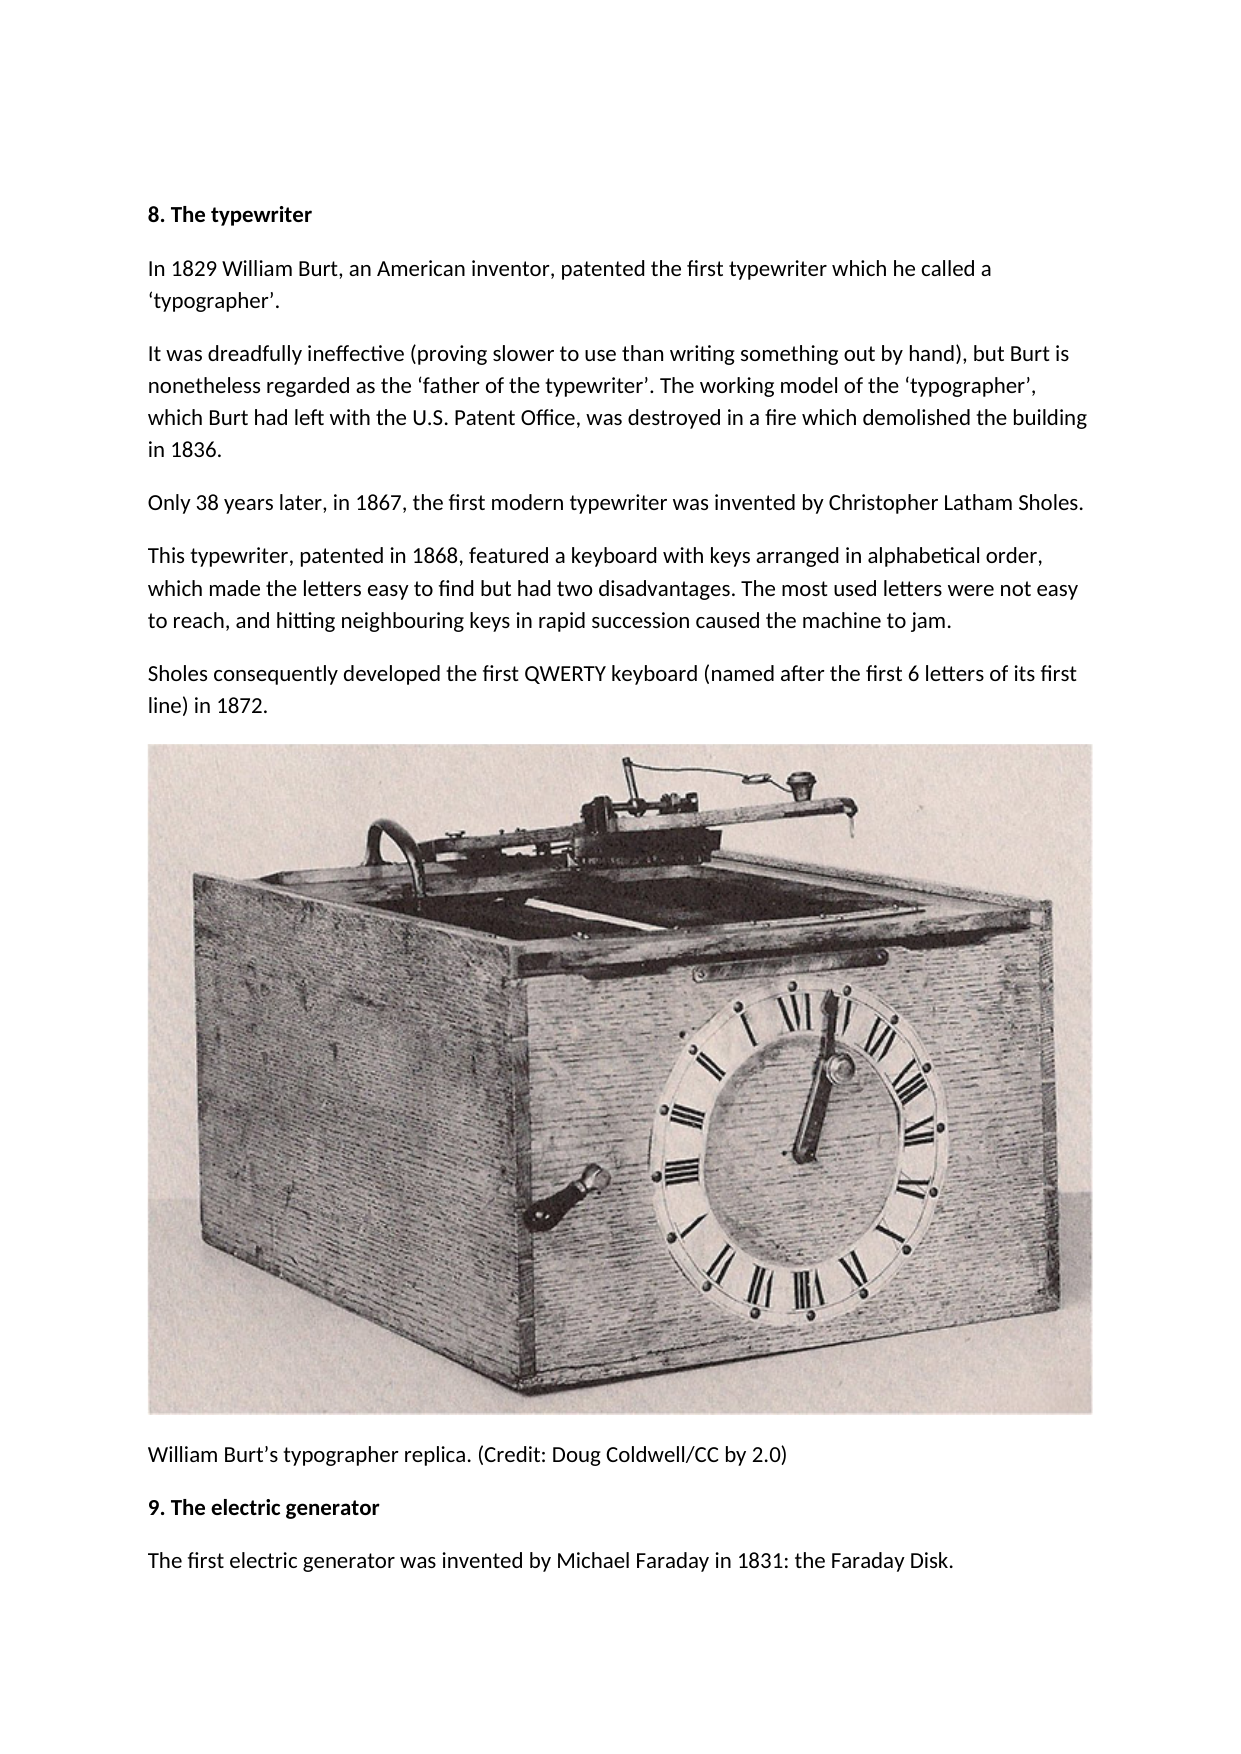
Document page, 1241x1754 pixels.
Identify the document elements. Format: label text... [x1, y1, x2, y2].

text William Burt’s typographer replica. (Credit: Doug Coldwell/CC by 2.0) [148, 1440, 1093, 1468]
text 8. The typewriter [148, 201, 1093, 229]
text In 1829 William Burt, an American inventor, patented the first typewriter which he called a ‘typographer’. [148, 254, 1093, 314]
text It was dreadfully ineffective (proving slower to use than writing something out by hand), but Burt is nonetheless regarded as the ‘father of the typewriter’. The working model of the ‘typographer’, which Burt had left with the U.S. Patent Office, was destroyed in a fire which demolished the building in 1836. [148, 339, 1093, 463]
text 9. The electric generator [148, 1493, 1093, 1521]
text Only 38 years later, in 1867, the first modern typewriter was invented by Christopher Latham Sholes. [148, 488, 1093, 516]
text The first electric generator was invented by Michael Faraday in 1831: the Faraday Disk. [148, 1546, 1093, 1574]
picture [147, 744, 1093, 1415]
text Sholes consequently developed the first QWERTY keyboard (named after the first 6 letters of its first line) in 1872. [148, 659, 1093, 719]
text This typewriter, patented in 1868, featured a keyboard with keys arranged in alphabetical order, which made the letters easy to find but had two disadvantages. The most used letters were not easy to reach, and hitting neighbouring keys in rapid succession caused the machine to jam. [148, 541, 1093, 634]
